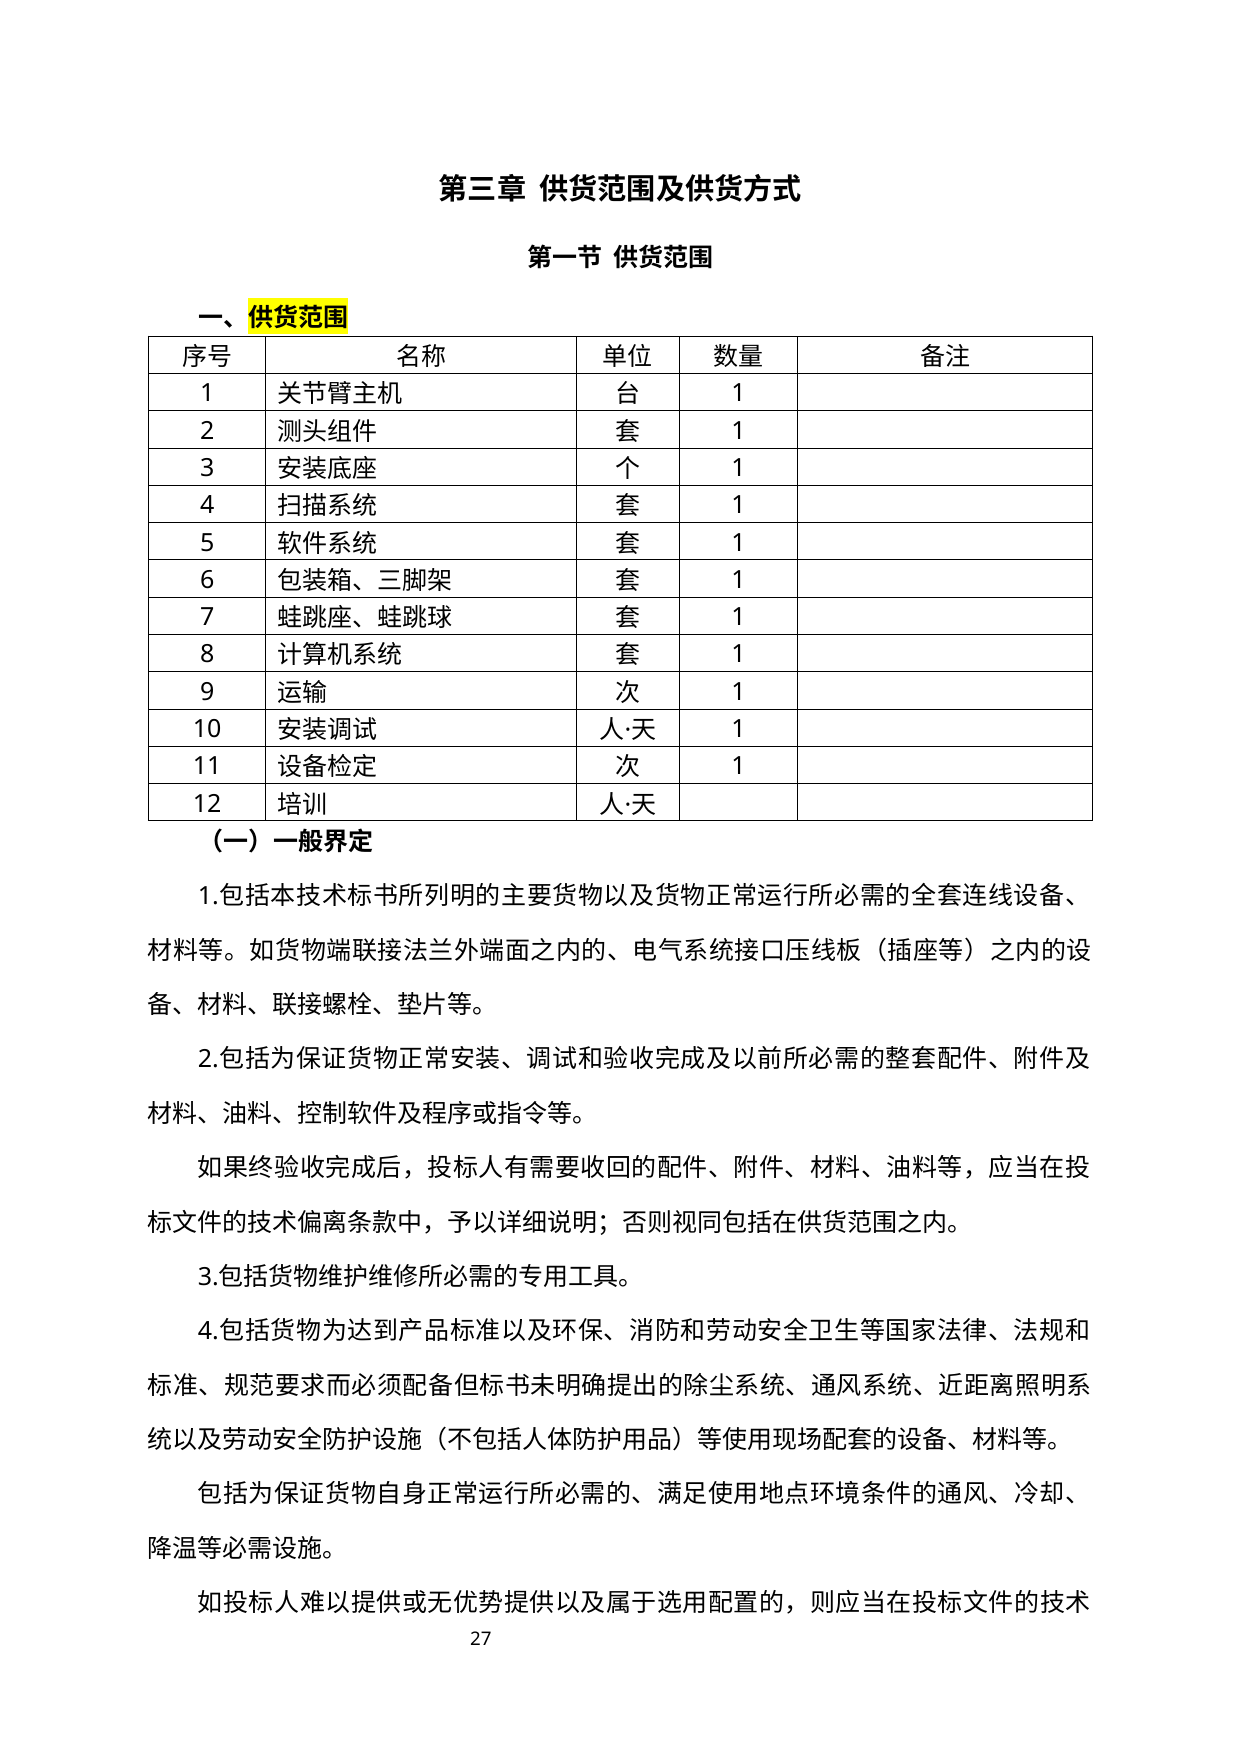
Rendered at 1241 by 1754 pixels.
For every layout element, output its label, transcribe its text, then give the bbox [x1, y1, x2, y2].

table_cell 10 [149, 710, 265, 746]
table_cell 1 [680, 710, 797, 746]
table_cell 1 [680, 635, 797, 671]
table_cell 1 [680, 523, 797, 559]
table_cell 培训 [266, 784, 576, 820]
table_cell 关节臂主机 [266, 374, 576, 410]
table_cell 1 [680, 747, 797, 783]
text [148, 1583, 1092, 1619]
text 4.包括货物为达到产品标准以及环保、消防和劳动安全卫生等国家法律、法规和标准、规范要求而必须配备但标书未明确提出的除尘系统、通风系统、近距离照明系统以及劳动安全防护设施（不包括人体防护用品）等使用现场配套的设备、材料等。 [148, 1311, 1092, 1456]
text 一、供货范围 [148, 292, 1092, 336]
table_cell 1 [680, 672, 797, 708]
table_cell 套 [577, 560, 679, 597]
table_cell [680, 784, 797, 820]
table_cell 11 [149, 747, 265, 783]
table_cell 个 [577, 449, 679, 485]
text （一）一般界定 [148, 821, 1092, 858]
table_cell 套 [577, 635, 679, 671]
table_cell 人·天 [577, 710, 679, 746]
table_cell 套 [577, 486, 679, 522]
table_cell 人·天 [577, 784, 679, 820]
table_header 名称 [266, 337, 576, 373]
table_cell 包装箱、三脚架 [266, 560, 576, 597]
table_cell [798, 710, 1092, 746]
table_cell 1 [680, 374, 797, 410]
table_cell [798, 523, 1092, 559]
table_header 备注 [798, 337, 1092, 373]
table_cell [798, 598, 1092, 634]
table_cell 1 [149, 374, 265, 410]
table_cell 6 [149, 560, 265, 597]
table_cell 软件系统 [266, 523, 576, 559]
table_cell [798, 411, 1092, 447]
table_cell 套 [577, 523, 679, 559]
table_cell 次 [577, 747, 679, 783]
text 3.包括货物维护维修所必需的专用工具。 [148, 1256, 1092, 1293]
table_cell [798, 486, 1092, 522]
table_cell 3 [149, 449, 265, 485]
text 2.包括为保证货物正常安装、调试和验收完成及以前所必需的整套配件、附件及材料、油料、控制软件及程序或指令等。 [148, 1039, 1092, 1129]
table_cell 次 [577, 672, 679, 708]
table_cell [798, 374, 1092, 410]
table_cell 套 [577, 598, 679, 634]
table_cell 1 [680, 486, 797, 522]
table_cell 8 [149, 635, 265, 671]
table_cell 测头组件 [266, 411, 576, 447]
text 包括为保证货物自身正常运行所必需的、满足使用地点环境条件的通风、冷却、降温等必需设施。 [148, 1474, 1092, 1564]
table_header 单位 [577, 337, 679, 373]
table_header 序号 [149, 337, 265, 373]
table_cell 1 [680, 560, 797, 597]
table_cell 12 [149, 784, 265, 820]
table_cell 扫描系统 [266, 486, 576, 522]
table_cell [798, 747, 1092, 783]
table_cell 运输 [266, 672, 576, 708]
table_cell 4 [149, 486, 265, 522]
text 如果终验收完成后，投标人有需要收回的配件、附件、材料、油料等，应当在投标文件的技术偏离条款中，予以详细说明；否则视同包括在供货范围之内。 [148, 1148, 1092, 1238]
table_cell 蛙跳座、蛙跳球 [266, 598, 576, 634]
table_cell [798, 672, 1092, 708]
text 第一节 供货范围 [148, 237, 1092, 274]
table_cell 设备检定 [266, 747, 576, 783]
table_cell 台 [577, 374, 679, 410]
table_cell [798, 784, 1092, 820]
table_cell 1 [680, 411, 797, 447]
table_cell [798, 560, 1092, 597]
table_header 数量 [680, 337, 797, 373]
table_cell 5 [149, 523, 265, 559]
table_cell 安装底座 [266, 449, 576, 485]
table_cell 1 [680, 598, 797, 634]
table_cell 计算机系统 [266, 635, 576, 671]
table_cell 9 [149, 672, 265, 708]
table_cell [798, 635, 1092, 671]
text 第三章 供货范围及供货方式 [148, 165, 1092, 208]
table_cell 1 [680, 449, 797, 485]
table_cell 7 [149, 598, 265, 634]
table_cell 2 [149, 411, 265, 447]
table_cell 安装调试 [266, 710, 576, 746]
table_cell 套 [577, 411, 679, 447]
text 1.包括本技术标书所列明的主要货物以及货物正常运行所必需的全套连线设备、材料等。如货物端联接法兰外端面之内的、电气系统接口压线板（插座等）之内的设备、材料、联接螺栓、垫片等。 [148, 876, 1092, 1021]
table_cell [798, 449, 1092, 485]
